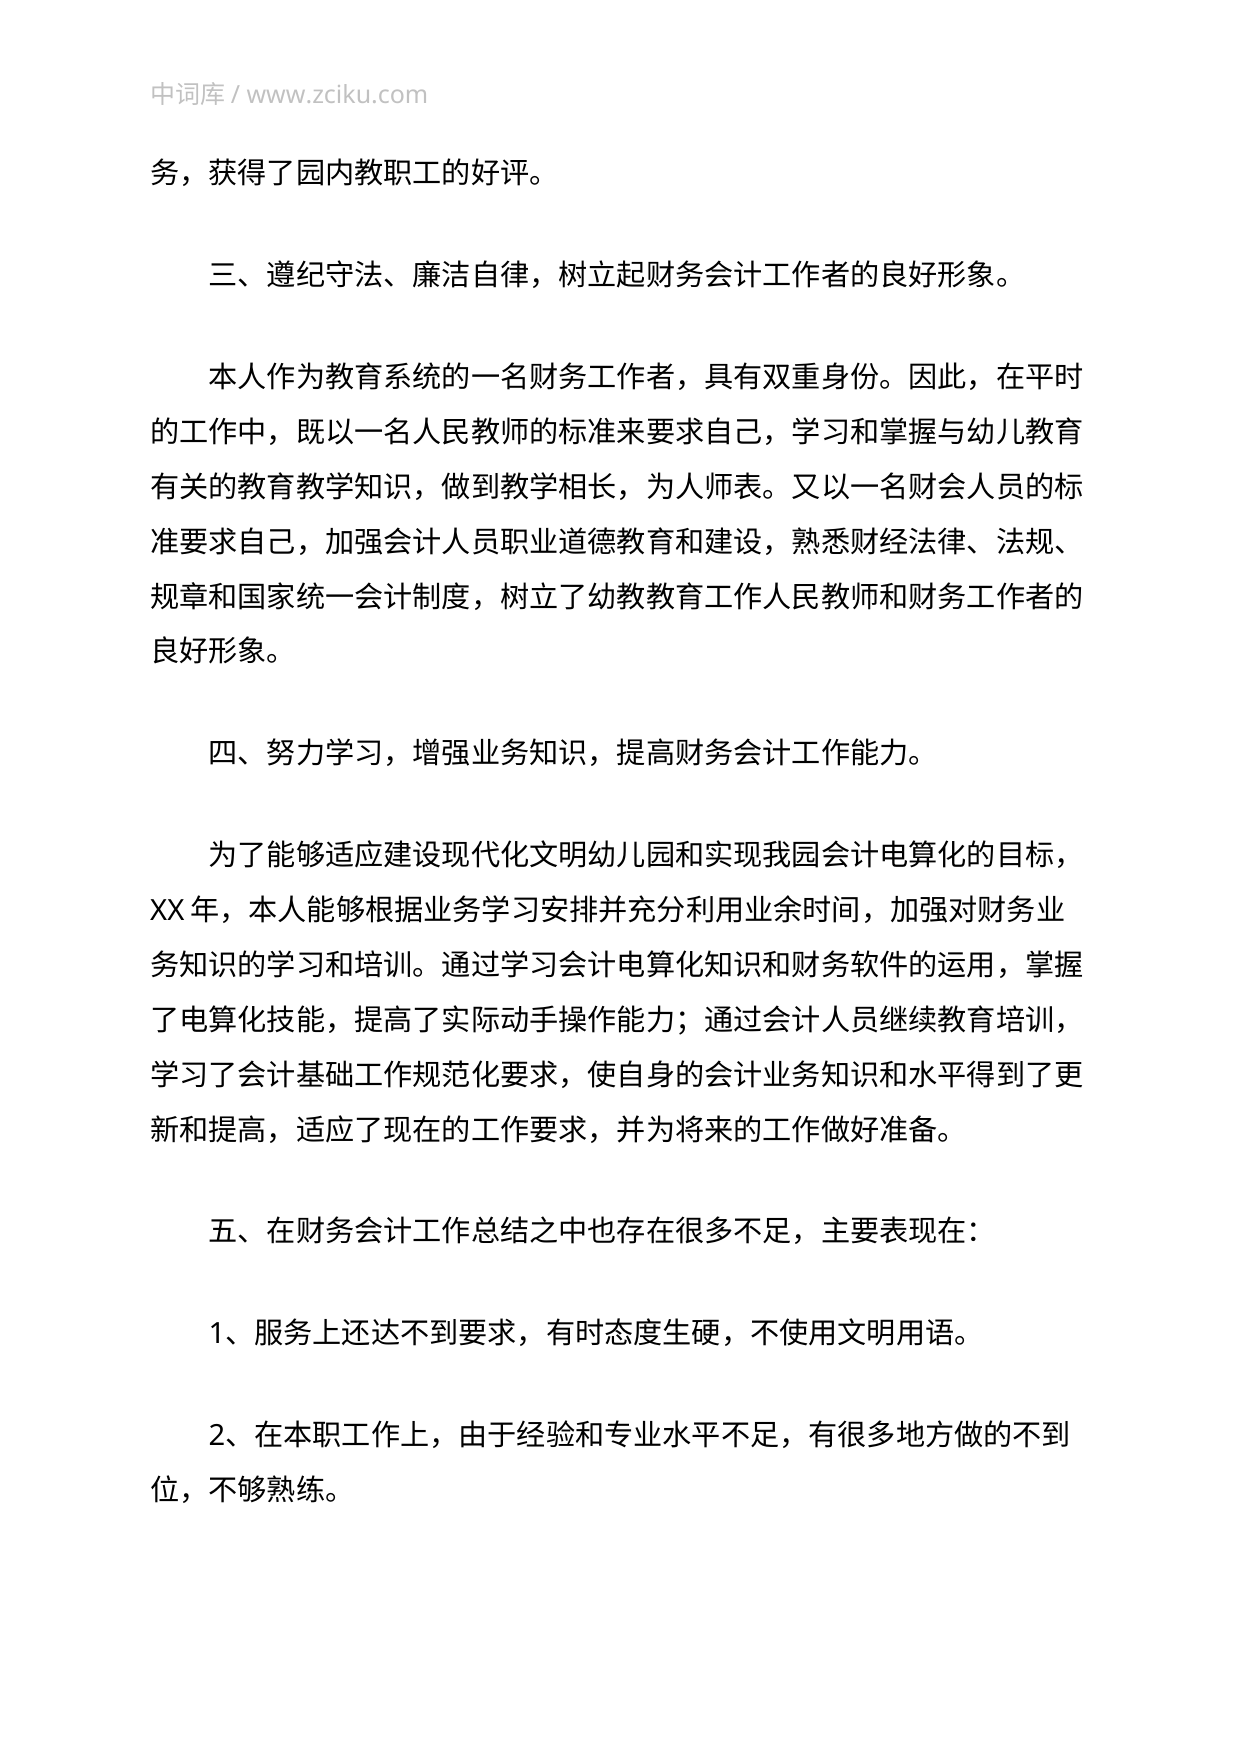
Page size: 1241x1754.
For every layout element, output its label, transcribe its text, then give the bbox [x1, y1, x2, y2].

text 1、服务上还达不到要求，有时态度生硬，不使用文明用语。 [150, 1310, 1090, 1352]
text 为了能够适应建设现代化文明幼儿园和实现我园会计电算化的目标，XX年，本人能够根据业务学习安排并充分利用业余时间，加强对财务业务知识的学习和培训。通过学习会计电算化知识和财务软件的运用，掌握了电算化技能，提高了实际动手操作能力；通过会计人员继续教育培训，学习了会计基础工作规范化要求，使自身的会计业务知识和水平得到了更新和提高，适应了现在的工作要求，并为将来的工作做好准备。 [150, 832, 1090, 1148]
text 本人作为教育系统的一名财务工作者，具有双重身份。因此，在平时的工作中，既以一名人民教师的标准来要求自己，学习和掌握与幼儿教育有关的教育教学知识，做到教学相长，为人师表。又以一名财会人员的标准要求自己，加强会计人员职业道德教育和建设，熟悉财经法律、法规、规章和国家统一会计制度，树立了幼教教育工作人民教师和财务工作者的良好形象。 [150, 353, 1090, 670]
text 五、在财务会计工作总结之中也存在很多不足，主要表现在： [150, 1208, 1090, 1250]
text 三、遵纪守法、廉洁自律，树立起财务会计工作者的良好形象。 [150, 252, 1090, 294]
text 2、在本职工作上，由于经验和专业水平不足，有很多地方做的不到位，不够熟练。 [150, 1412, 1090, 1509]
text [150, 150, 1090, 192]
text 四、努力学习，增强业务知识，提高财务会计工作能力。 [150, 730, 1090, 772]
